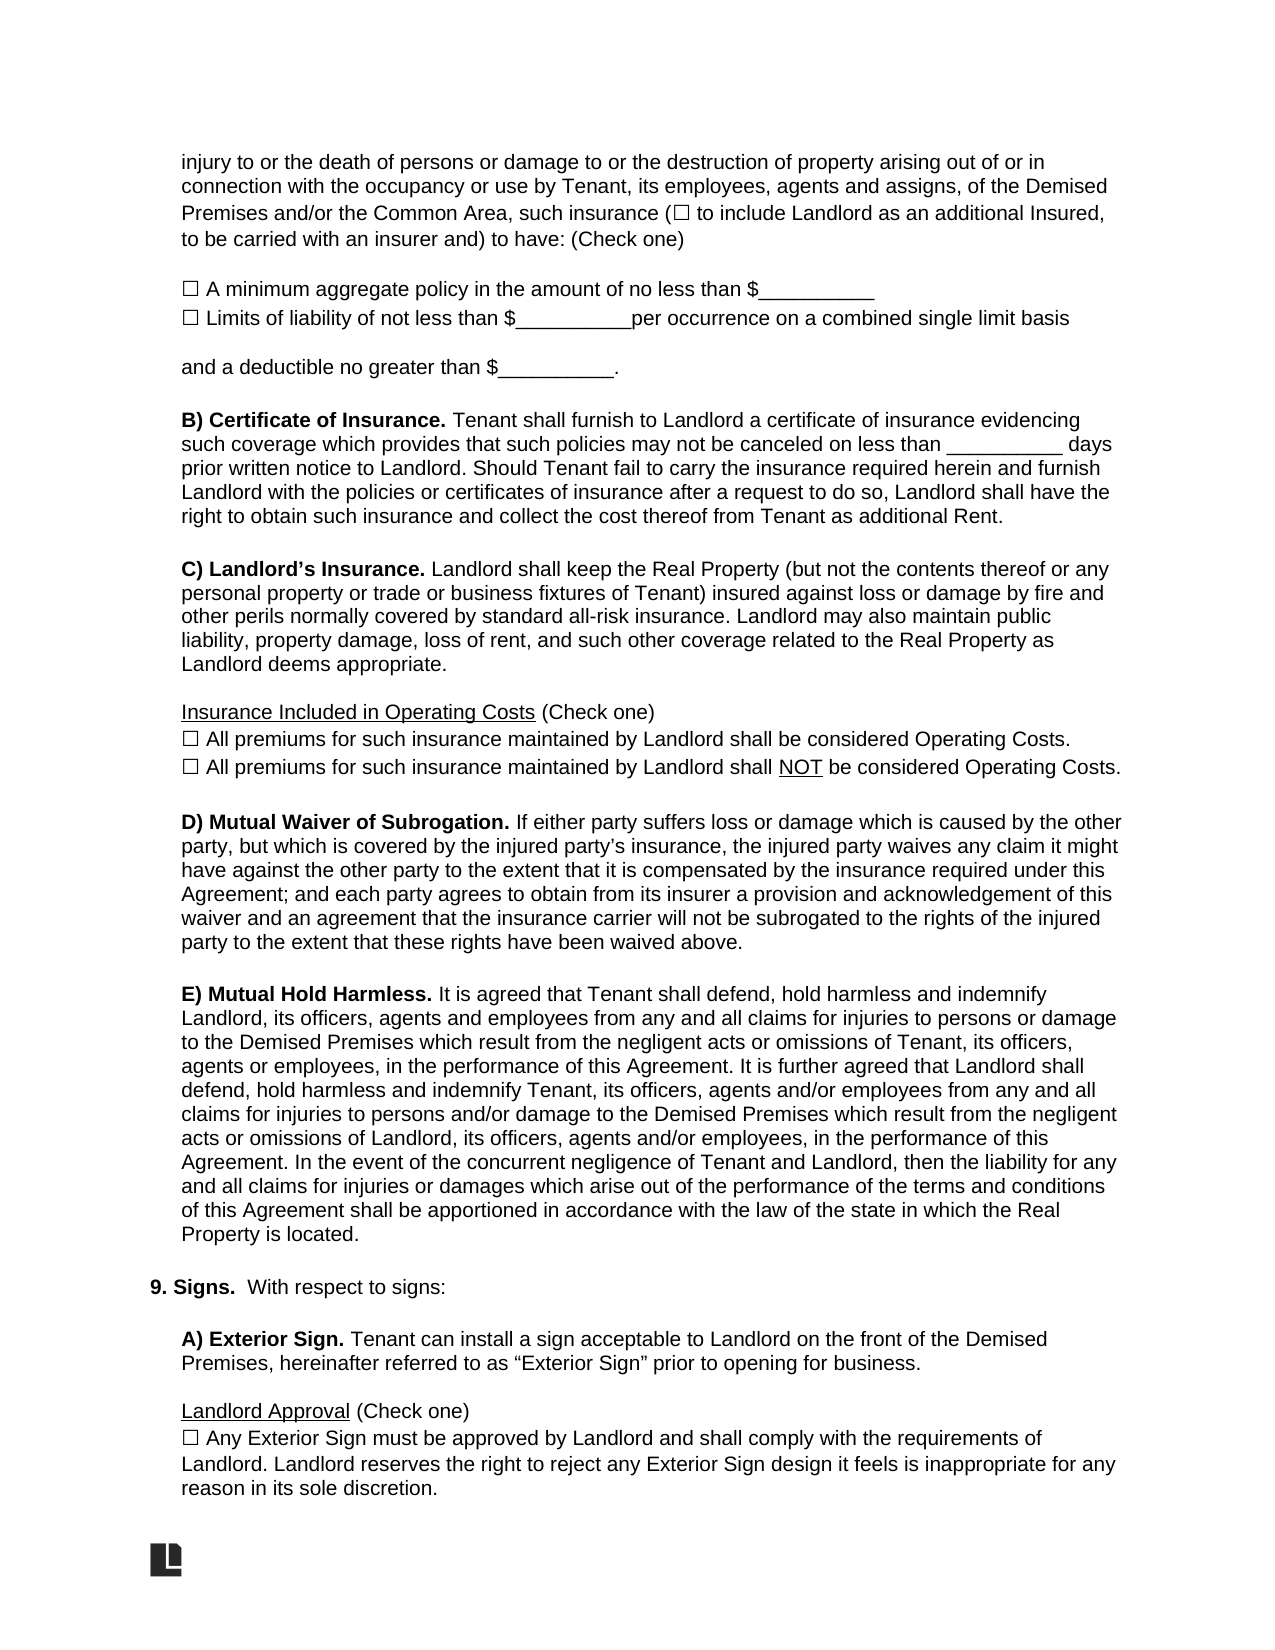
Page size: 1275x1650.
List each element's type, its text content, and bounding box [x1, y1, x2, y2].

text ☐ Any Exterior Sign must be approved by Landlord and shall comply with the requirements of Landlord. Landlord reserves the right to reject any Exterior Sign design it feels is inappropriate for any reason in its sole discretion. [181, 1423, 1125, 1499]
text ☐ A minimum aggregate policy in the amount of no less than $__________ [181, 274, 1125, 303]
text ☐ Limits of liability of not less than $__________per occurrence on a combined single limit basis [181, 303, 1125, 331]
text 9. Signs. With respect to signs: [150, 1274, 1125, 1298]
text and a deductible no greater than $__________. [181, 355, 1125, 379]
picture [150, 1543, 182, 1577]
text ☐ All premiums for such insurance maintained by Landlord shall be considered Operating Costs. [181, 724, 1125, 752]
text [181, 150, 1125, 250]
text Insurance Included in Operating Costs (Check one) [181, 700, 1125, 724]
text ☐ All premiums for such insurance maintained by Landlord shall NOT be considered Operating Costs. [181, 752, 1125, 781]
text Landlord Approval (Check one) [181, 1399, 1125, 1423]
text C) Landlord’s Insurance. Landlord shall keep the Real Property (but not the contents thereof or any personal property or trade or business fixtures of Tenant) insured against loss or damage by fire and other perils normally covered by standard all-risk insurance. Landlord may also maintain public liability, property damage, loss of rent, and such other coverage related to the Real Property as Landlord deems appropriate. [181, 556, 1125, 676]
text B) Certificate of Insurance. Tenant shall furnish to Landlord a certificate of insurance evidencing such coverage which provides that such policies may not be canceled on less than __________ days prior written notice to Landlord. Should Tenant fail to carry the insurance required herein and furnish Landlord with the policies or certificates of insurance after a request to do so, Landlord shall have the right to obtain such insurance and collect the cost thereof from Tenant as additional Rent. [181, 408, 1125, 528]
text A) Exterior Sign. Tenant can install a sign acceptable to Landlord on the front of the Demised Premises, hereinafter referred to as “Exterior Sign” prior to opening for business. [181, 1327, 1125, 1375]
text E) Mutual Hold Harmless. It is agreed that Tenant shall defend, hold harmless and indemnify Landlord, its officers, agents and employees from any and all claims for injuries to persons or damage to the Demised Premises which result from the negligent acts or omissions of Tenant, its officers, agents or employees, in the performance of this Agreement. It is further agreed that Landlord shall defend, hold harmless and indemnify Tenant, its officers, agents and/or employees from any and all claims for injuries to persons and/or damage to the Demised Premises which result from the negligent acts or omissions of Landlord, its officers, agents and/or employees, in the performance of this Agreement. In the event of the concurrent negligence of Tenant and Landlord, then the liability for any and all claims for injuries or damages which arise out of the performance of the terms and conditions of this Agreement shall be apportioned in accordance with the law of the state in which the Real Property is located. [181, 982, 1125, 1246]
text D) Mutual Waiver of Subrogation. If either party suffers loss or damage which is caused by the other party, but which is covered by the injured party’s insurance, the injured party waives any claim it might have against the other party to the extent that it is compensated by the insurance required under this Agreement; and each party agrees to obtain from its insurer a provision and acknowledgement of this waiver and an agreement that the insurance carrier will not be subrogated to the rights of the injured party to the extent that these rights have been waived above. [181, 810, 1125, 953]
